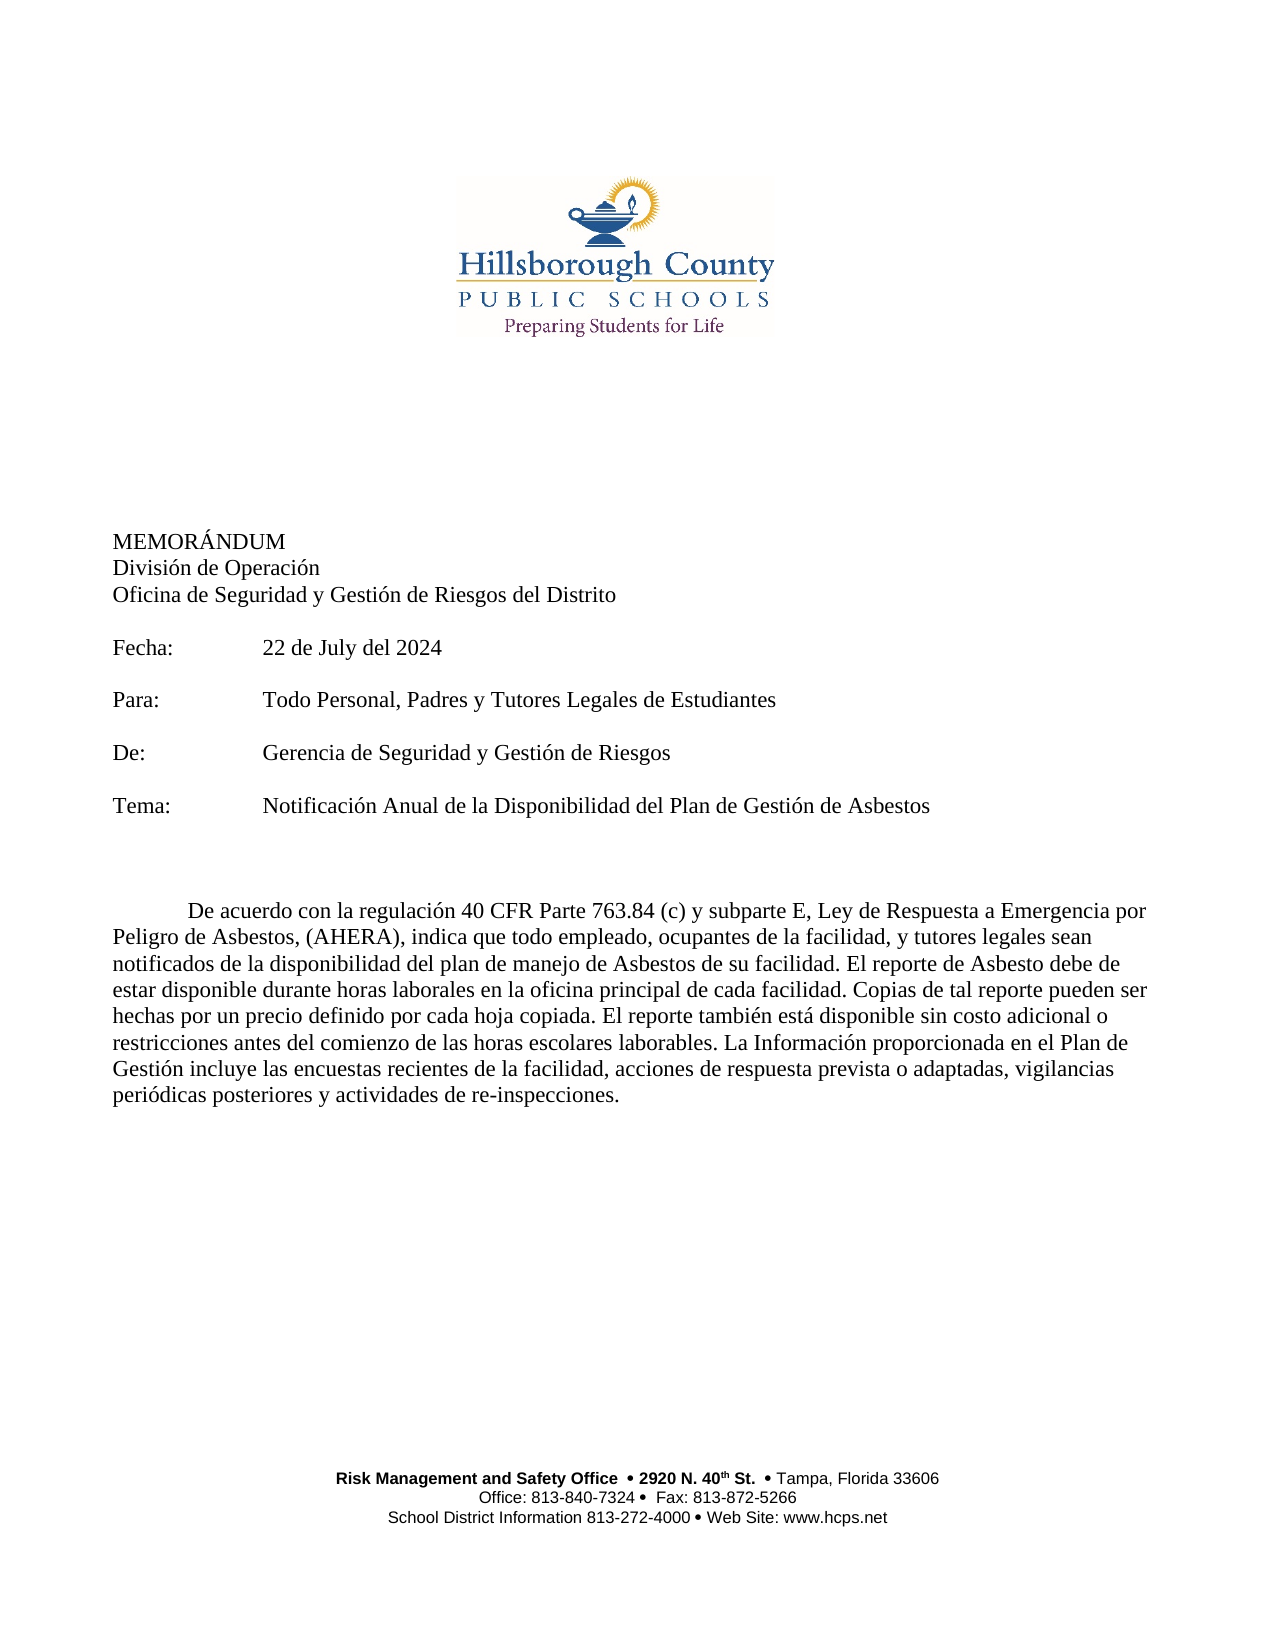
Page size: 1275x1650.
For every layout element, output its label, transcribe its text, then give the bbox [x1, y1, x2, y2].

text DeDate: [396, 308, 931, 334]
text Oficina de Seguridad y Gestión de Riesgos del Distrito [112, 581, 1162, 607]
text Fecha: 22 de July del 2024 [112, 633, 1162, 660]
text De acuerdo con la regulación 40 CFR Parte 763.84 (c) y subparte E, Ley de Respuesta a Emergencia por Peligro de Asbestos, (AHERA), indica que todo empleado, ocupantes de la facilidad, y tutores legales sean notificados de la disponibilidad del plan de manejo de Asbestos de su facilidad. El reporte de Asbesto debe de estar disponible durante horas laborales en la oficina principal de cada facilidad. Copias de tal reporte pueden ser hechas por un precio definido por cada hoja copiada. El reporte también está disponible sin costo adicional o restricciones antes del comienzo de las horas escolares laborables. La Información proporcionada en el Plan de Gestión incluye las encuestas recientes de la facilidad, acciones de respuesta prevista o adaptadas, vigilancias periódicas posteriores y actividades de re-inspecciones. [112, 897, 1162, 1108]
text Para: Todo Personal, Padres y Tutores Legales de Estudiantes [112, 686, 1162, 713]
text Tema: Notificación Anual de la Disponibilidad del Plan de Gestión de Asbestos [112, 792, 1162, 818]
picture [456, 176, 775, 308]
text De: Gerencia de Seguridad y Gestión de Riesgos [112, 739, 1162, 765]
text División de Operación [112, 554, 1162, 581]
text MEMORÁNDUM [112, 528, 1162, 554]
